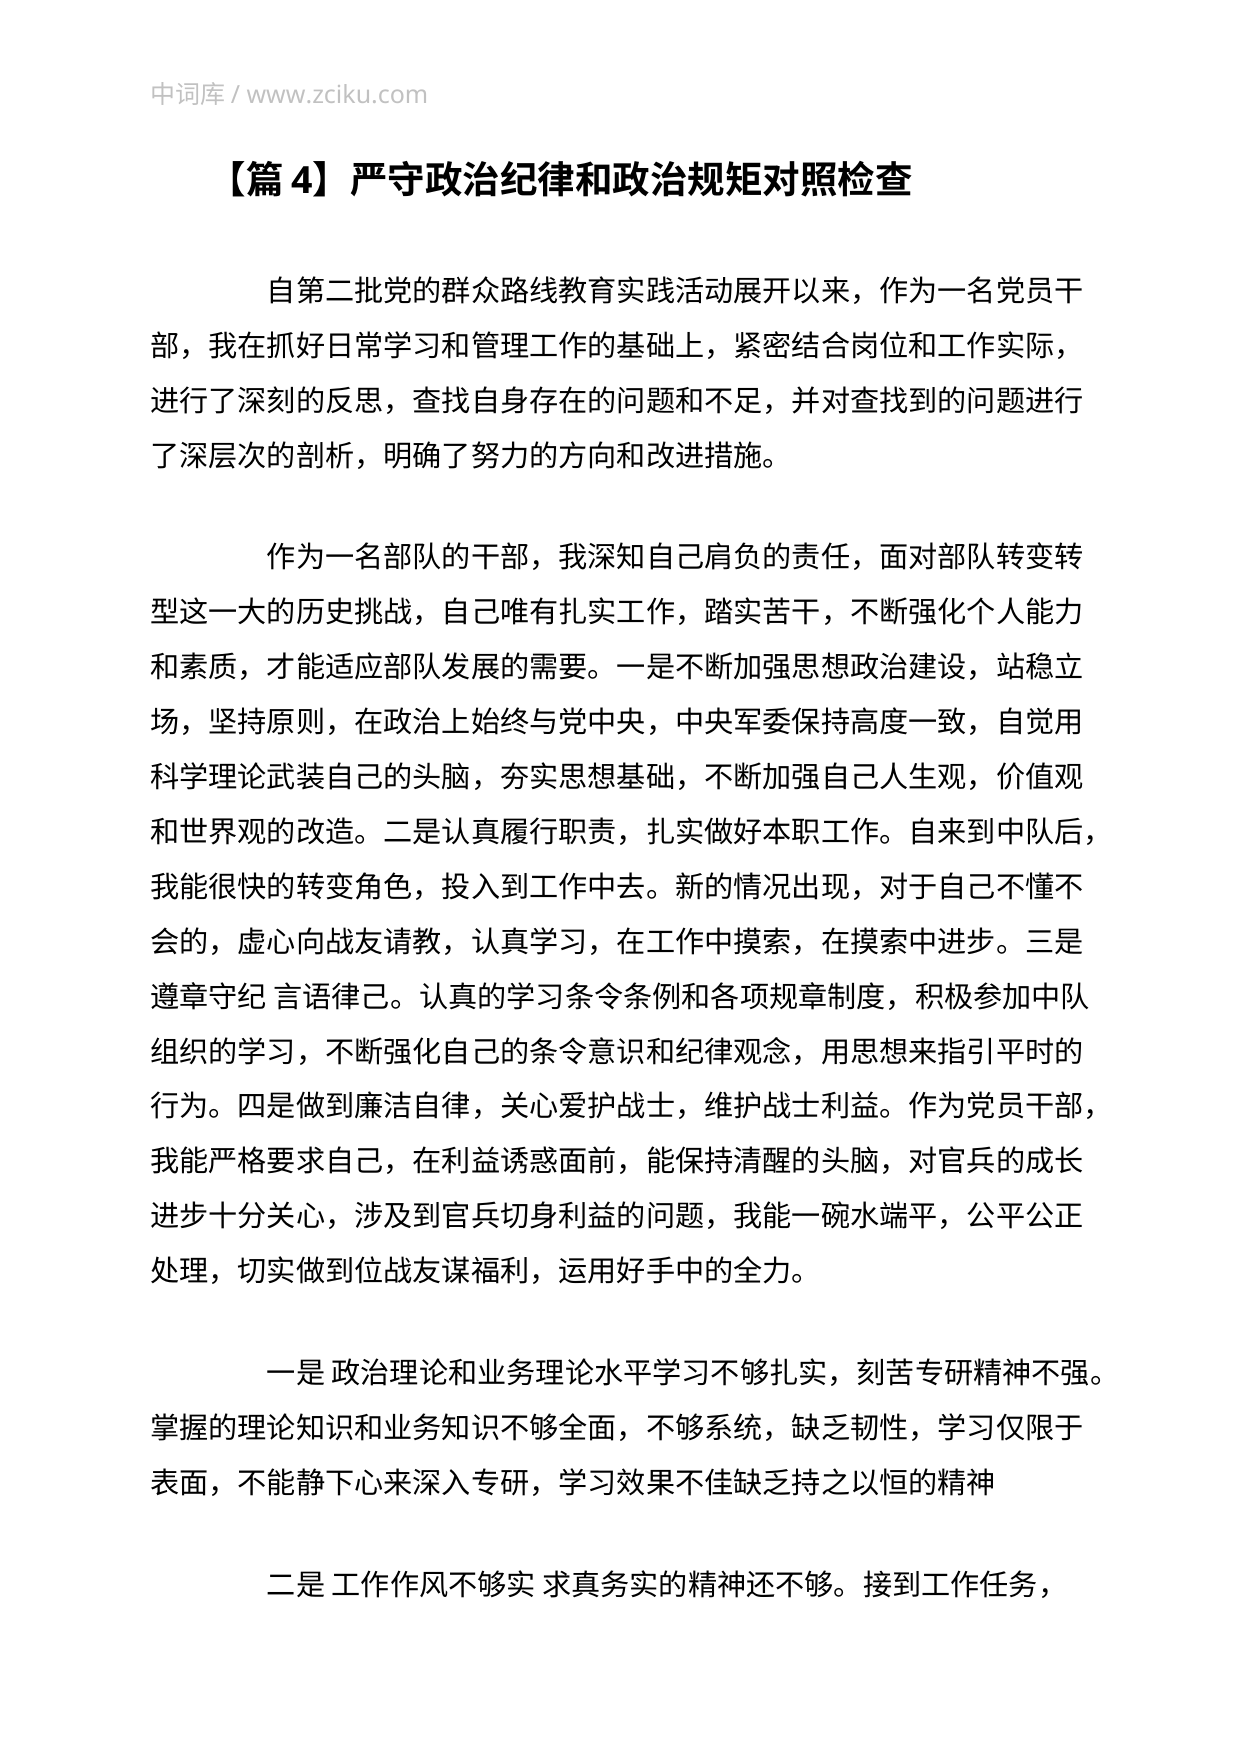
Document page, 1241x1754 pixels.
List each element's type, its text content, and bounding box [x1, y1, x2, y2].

text 自第二批党的群众路线教育实践活动展开以来，作为一名党员干部，我在抓好日常学习和管理工作的基础上，紧密结合岗位和工作实际，进行了深刻的反思，查找自身存在的问题和不足，并对查找到的问题进行了深层次的剖析，明确了努力的方向和改进措施。 [150, 268, 1090, 474]
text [150, 1561, 1090, 1603]
text 【篇4】严守政治纪律和政治规矩对照检查 [150, 150, 1090, 204]
text 一是 政治理论和业务理论水平学习不够扎实，刻苦专研精神不强。掌握的理论知识和业务知识不够全面，不够系统，缺乏韧性，学习仅限于表面，不能静下心来深入专研，学习效果不佳缺乏持之以恒的精神 [150, 1349, 1090, 1502]
text 作为一名部队的干部，我深知自己肩负的责任，面对部队转变转型这一大的历史挑战，自己唯有扎实工作，踏实苦干，不断强化个人能力和素质，才能适应部队发展的需要。一是不断加强思想政治建设，站稳立场，坚持原则，在政治上始终与党中央，中央军委保持高度一致，自觉用科学理论武装自己的头脑，夯实思想基础，不断加强自己人生观，价值观和世界观的改造。二是认真履行职责，扎实做好本职工作。自来到中队后，我能很快的转变角色，投入到工作中去。新的情况出现，对于自己不懂不会的，虚心向战友请教，认真学习，在工作中摸索，在摸索中进步。三是遵章守纪 言语律己。认真的学习条令条例和各项规章制度，积极参加中队组织的学习，不断强化自己的条令意识和纪律观念，用思想来指引平时的行为。四是做到廉洁自律，关心爱护战士，维护战士利益。作为党员干部，我能严格要求自己，在利益诱惑面前，能保持清醒的头脑，对官兵的成长进步十分关心，涉及到官兵切身利益的问题，我能一碗水端平，公平公正处理，切实做到位战友谋福利，运用好手中的全力。 [150, 534, 1090, 1290]
